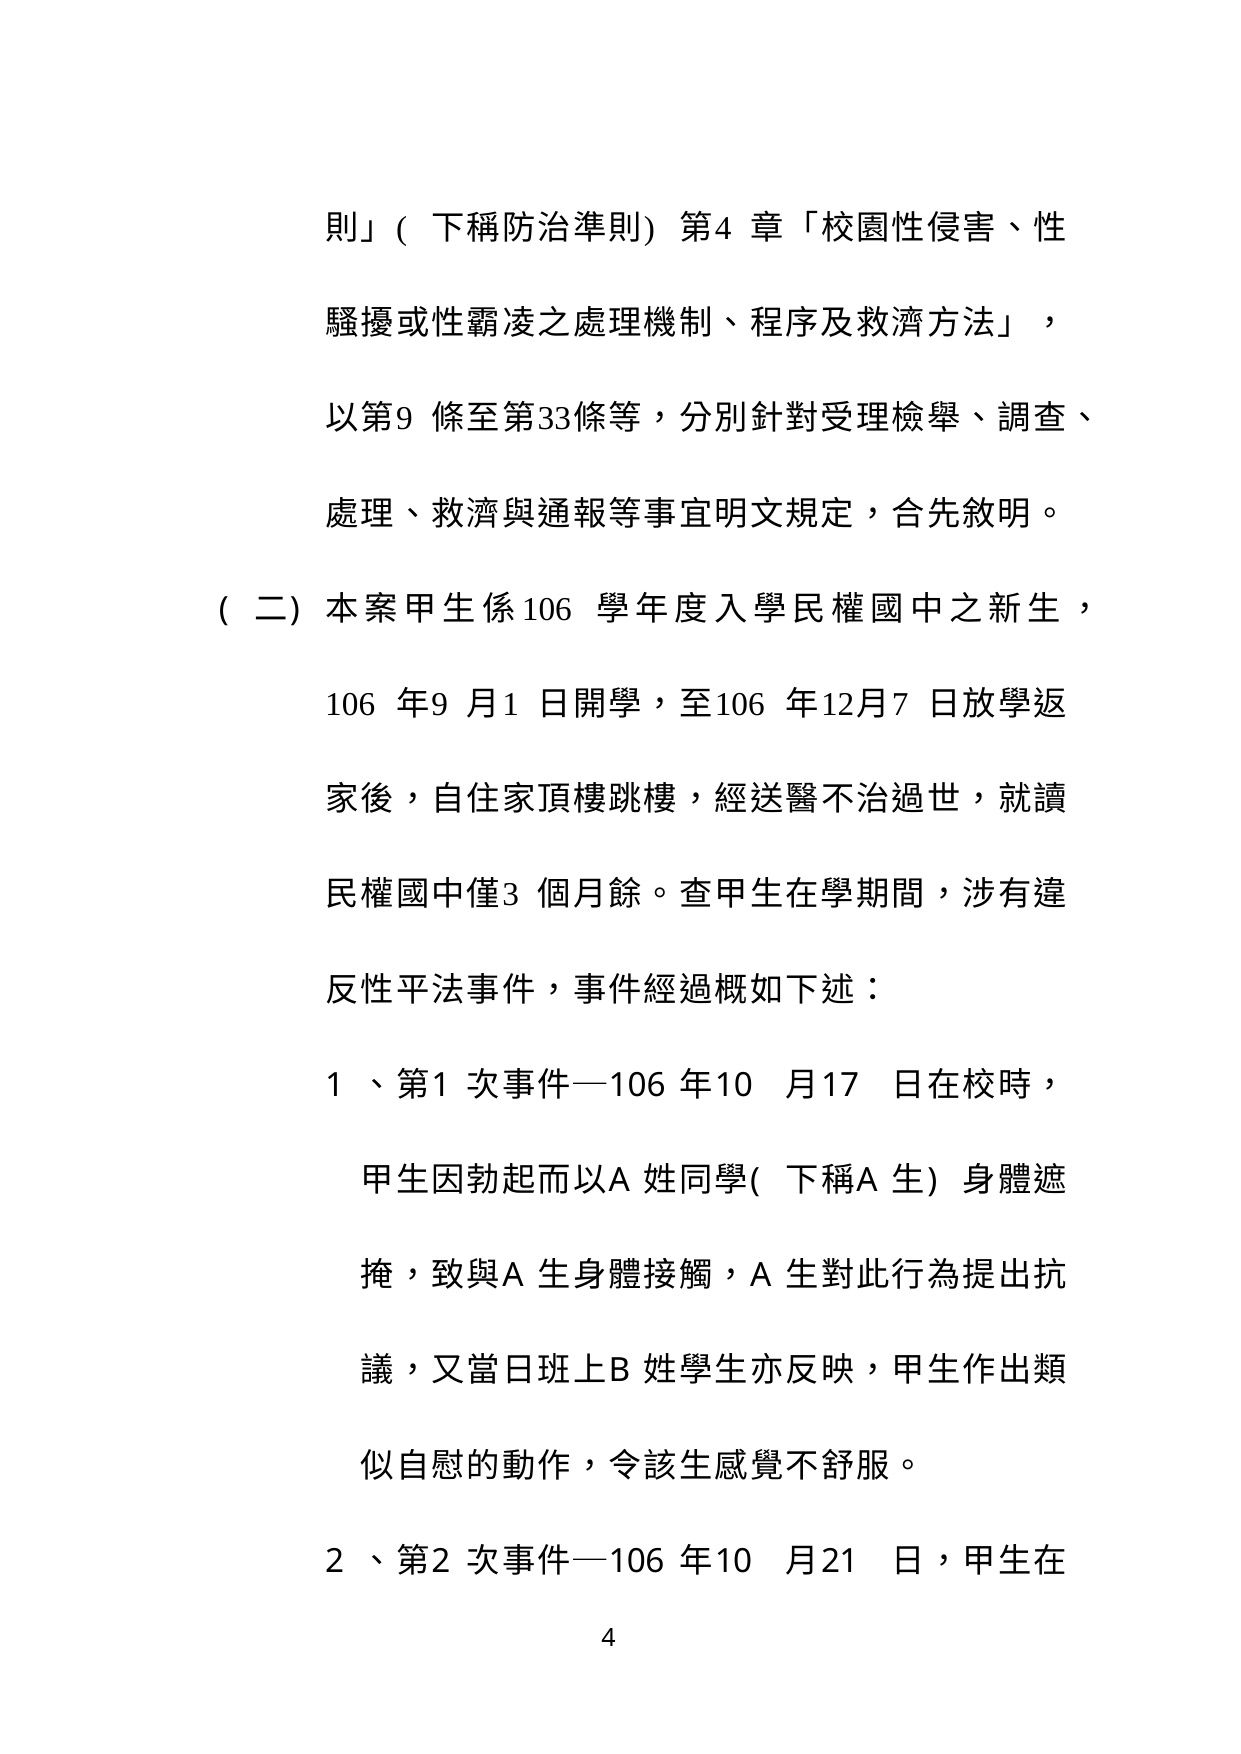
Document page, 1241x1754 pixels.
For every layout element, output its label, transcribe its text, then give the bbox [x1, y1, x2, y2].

subtitle 第2次事件─106年10月21日，甲生在校外對社團女同學發生言語與肢體方面之騷擾行為(詢問對方罩杯尺寸、表示自己可以幻想他人裸體以及與他人發生性關係、以雨傘觸碰對方大腿及下體)。 [296, 1510, 1069, 1605]
subtitle 本案甲生係106學年度入學民權國中之新生，106年9月1日開學，至106年12月7日放學返家後，自住家頂樓跳樓，經送醫不治過世，就讀民權國中僅3個月餘。查甲生在學期間，涉有違反性平法事件，事件經過概如下述： [219, 558, 1069, 1034]
subtitle 第1次事件─106年10月17日在校時，甲生因勃起而以A姓同學(下稱A生)身體遮掩，致與A生身體接觸，A生對此行為提出抗議，又當日班上B姓學生亦反映，甲生作出類似自慰的動作，令該生感覺不舒服。 [296, 1034, 1069, 1510]
